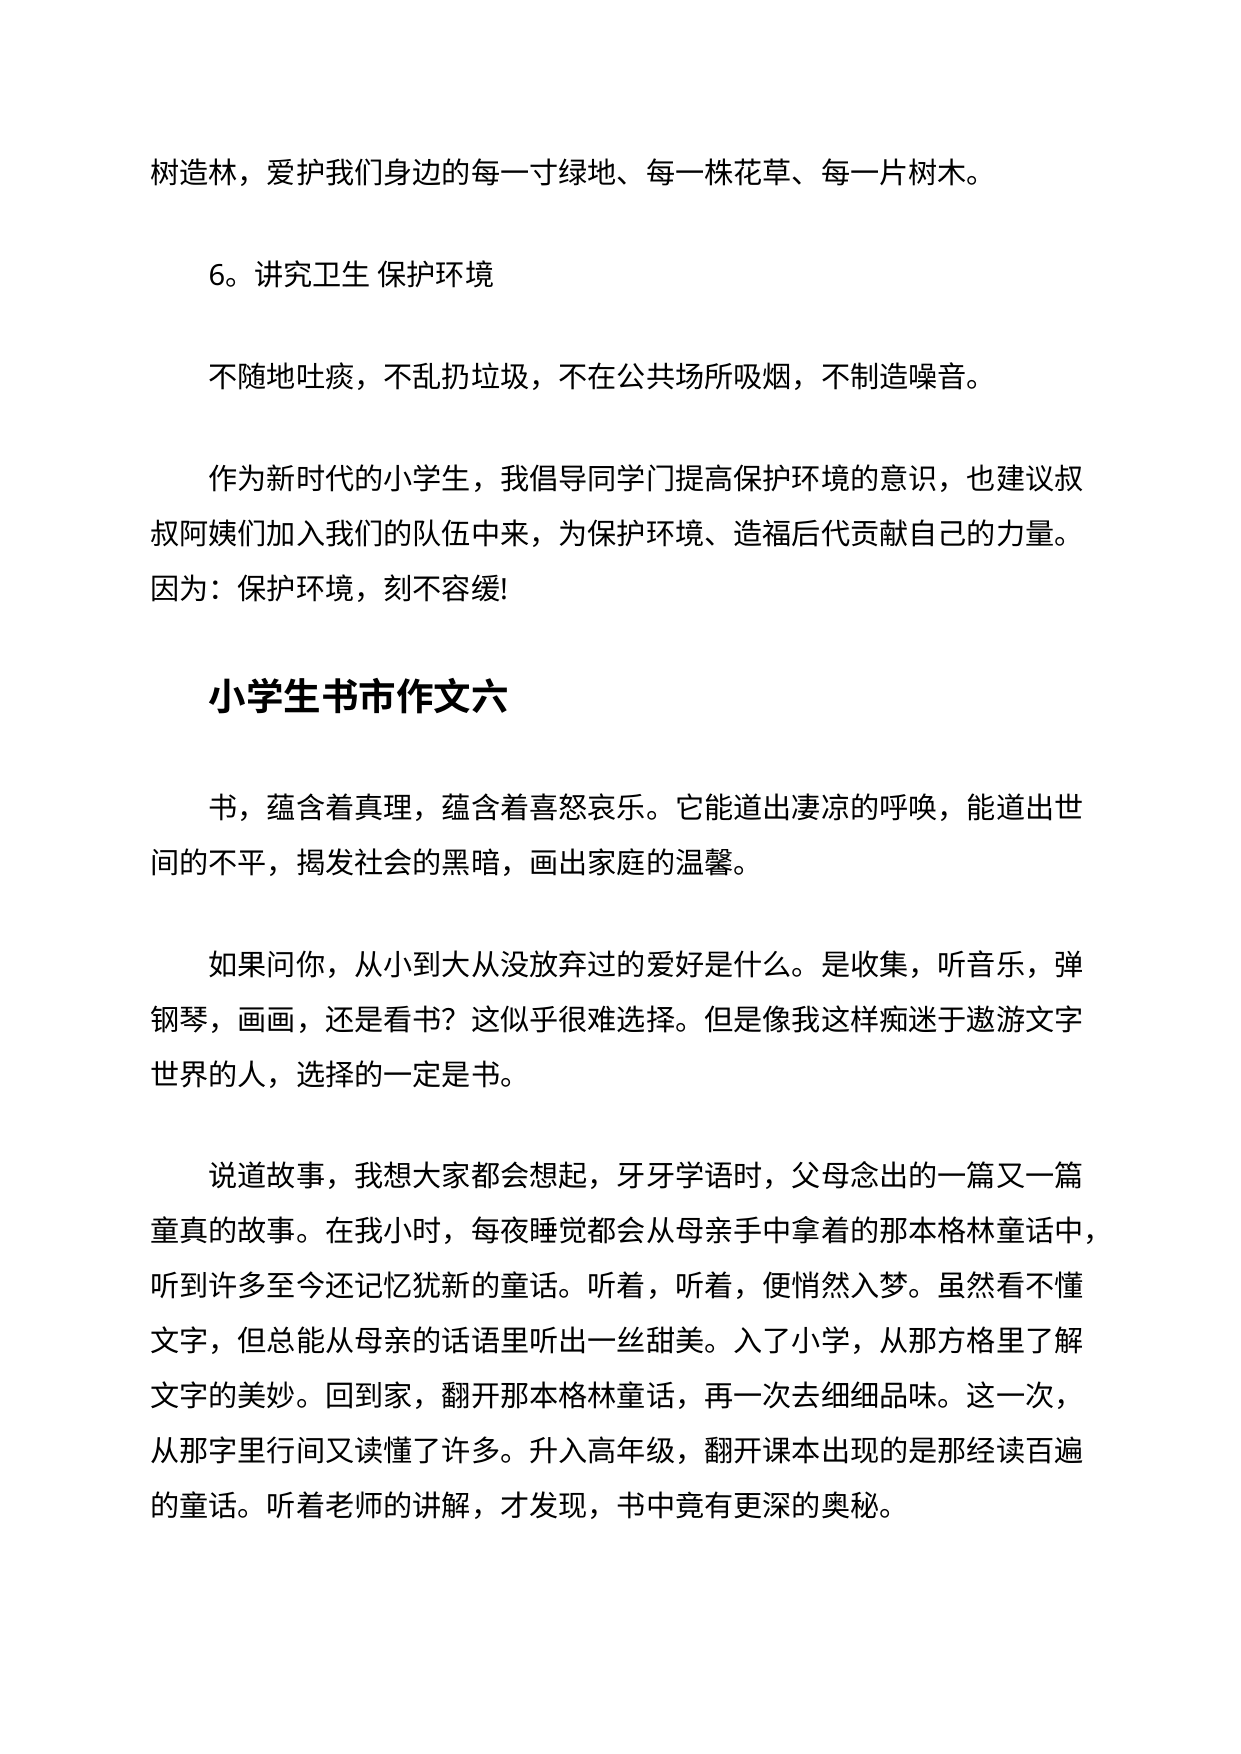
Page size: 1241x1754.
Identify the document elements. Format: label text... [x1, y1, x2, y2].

text 6。讲究卫生 保护环境 [150, 252, 1090, 294]
text 如果问你，从小到大从没放弃过的爱好是什么。是收集，听音乐，弹钢琴，画画，还是看书？这似乎很难选择。但是像我这样痴迷于遨游文字世界的人，选择的一定是书。 [150, 941, 1090, 1093]
text 书，蕴含着真理，蕴含着喜怒哀乐。它能道出凄凉的呼唤，能道出世间的不平，揭发社会的黑暗，画出家庭的温馨。 [150, 785, 1090, 882]
text 作为新时代的小学生，我倡导同学门提高保护环境的意识，也建议叔叔阿姨们加入我们的队伍中来，为保护环境、造福后代贡献自己的力量。因为：保护环境，刻不容缓! [150, 456, 1090, 608]
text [150, 150, 1090, 192]
text 说道故事，我想大家都会想起，牙牙学语时，父母念出的一篇又一篇童真的故事。在我小时，每夜睡觉都会从母亲手中拿着的那本格林童话中，听到许多至今还记忆犹新的童话。听着，听着，便悄然入梦。虽然看不懂文字，但总能从母亲的话语里听出一丝甜美。入了小学，从那方格里了解文字的美妙。回到家，翻开那本格林童话，再一次去细细品味。这一次，从那字里行间又读懂了许多。升入高年级，翻开课本出现的是那经读百遍的童话。听着老师的讲解，才发现，书中竟有更深的奥秘。 [150, 1153, 1090, 1524]
text 不随地吐痰，不乱扔垃圾，不在公共场所吸烟，不制造噪音。 [150, 354, 1090, 396]
text 小学生书市作文六 [150, 667, 1090, 722]
